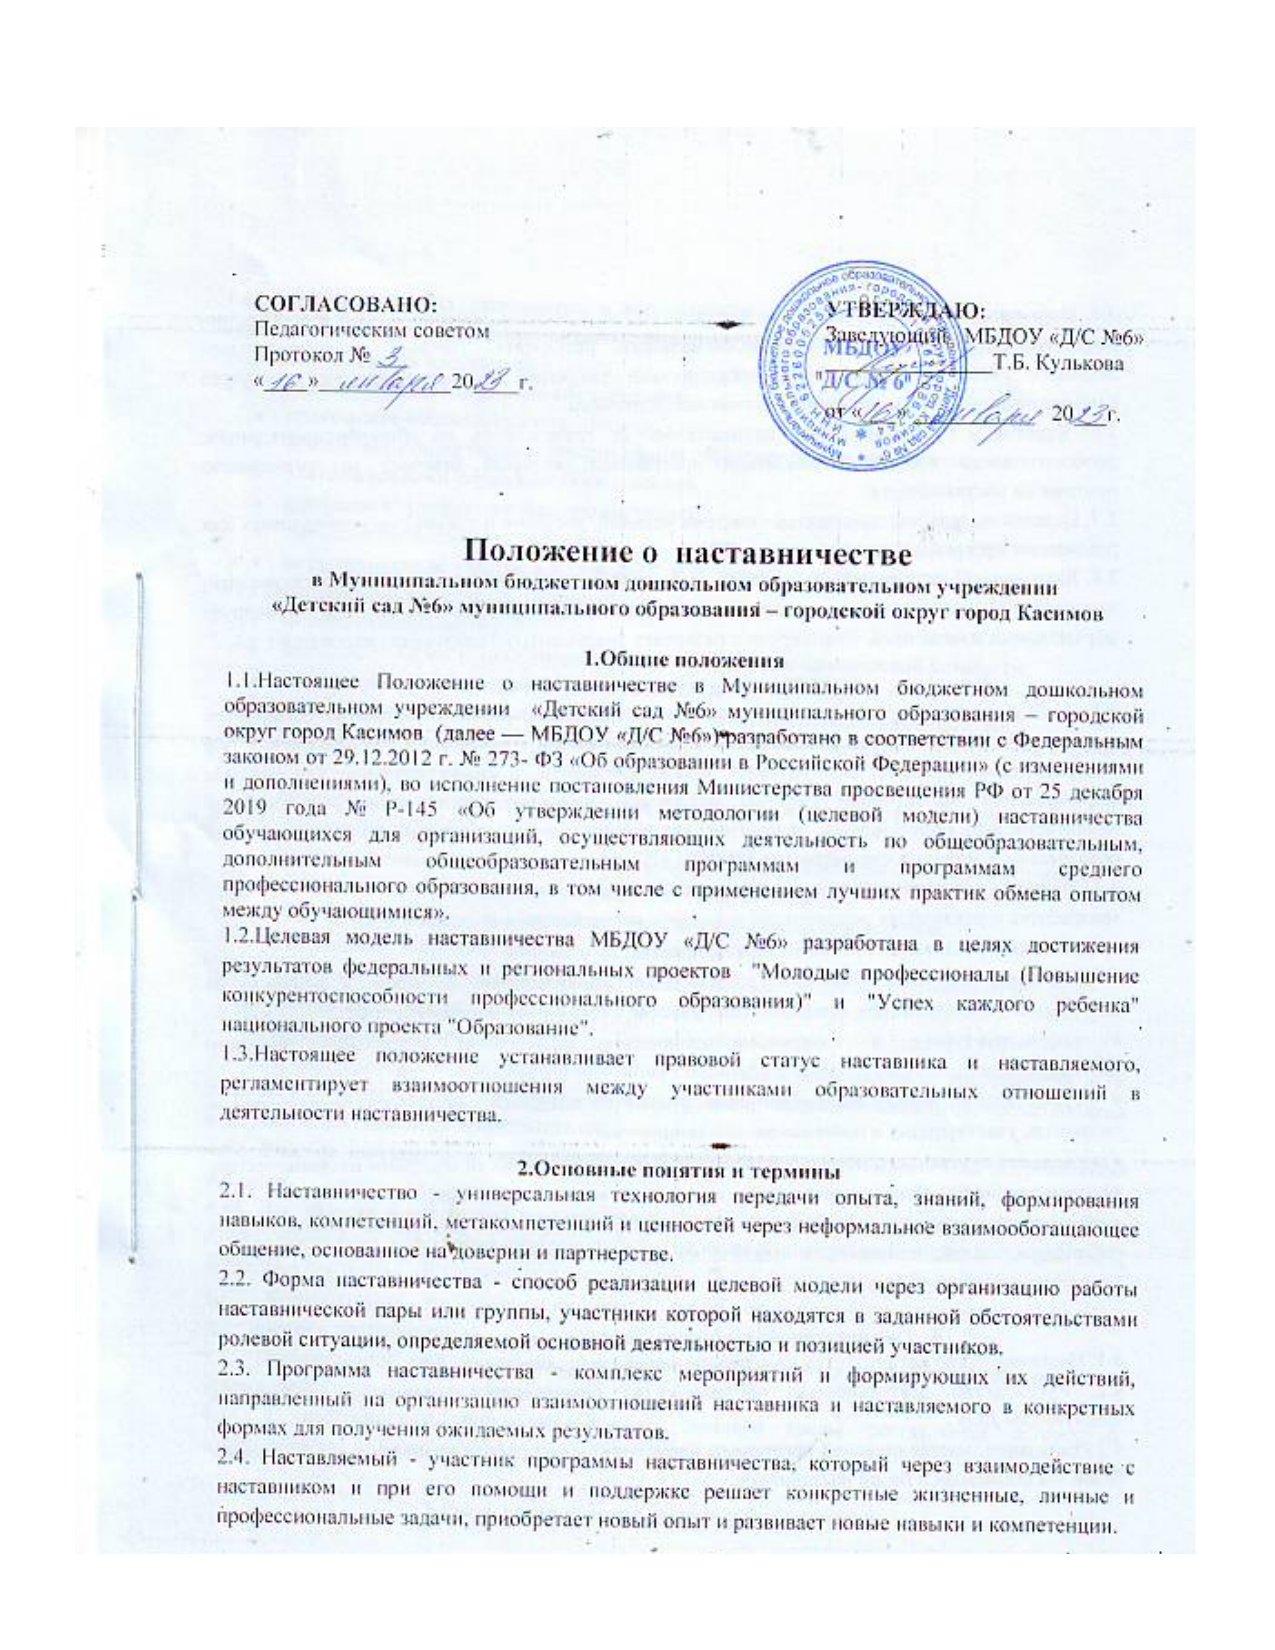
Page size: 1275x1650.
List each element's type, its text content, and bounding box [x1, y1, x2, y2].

table_header СОГЛАСОВАНО: Педагогическим советом Протокол № ___ «____»____________20____г. [74, 118, 1275, 1532]
